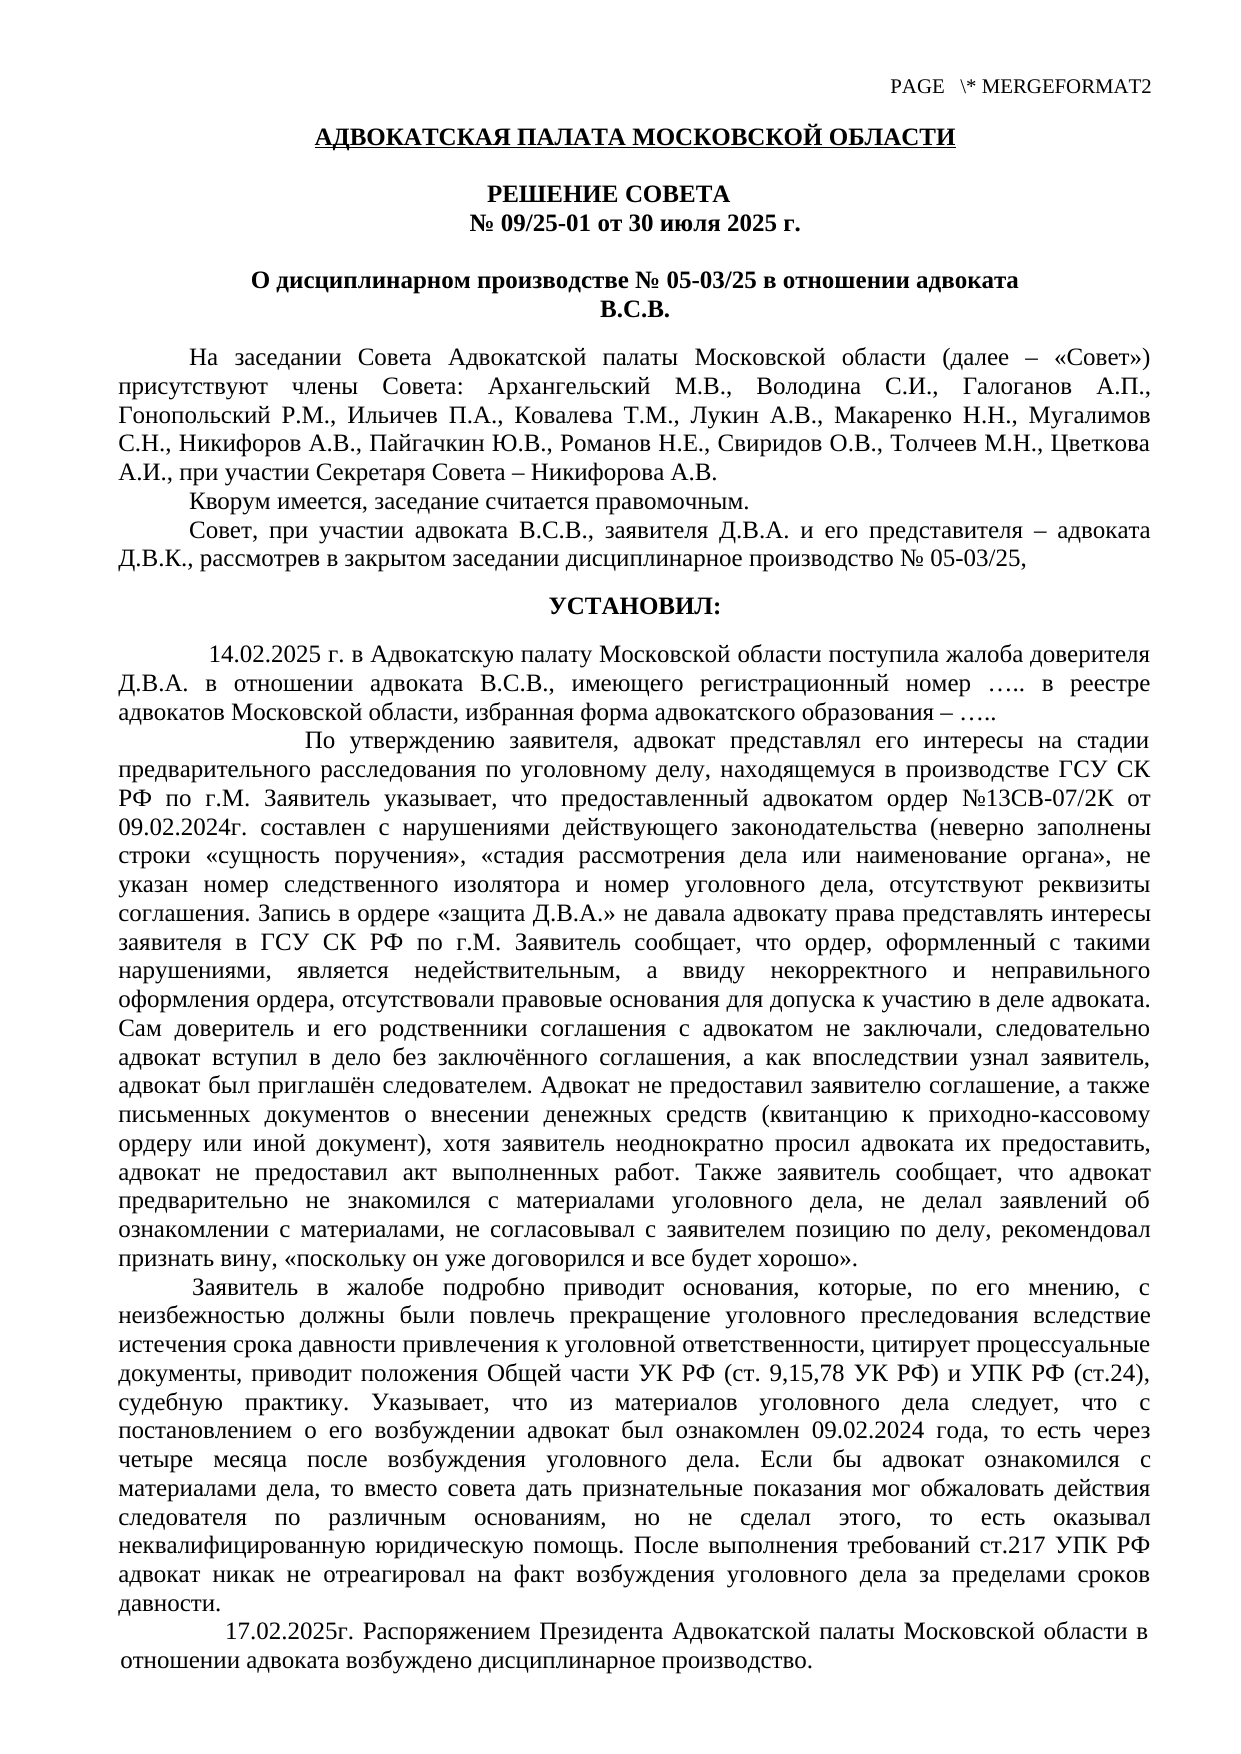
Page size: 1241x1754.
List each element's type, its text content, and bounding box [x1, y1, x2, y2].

text адвокатская палата московской области [118, 122, 1152, 151]
text Кворум имеется, заседание считается правомочным. [118, 486, 1152, 515]
text № 09/25-01 от 30 июля 2025 г. [118, 208, 1152, 237]
text Заявитель в жалобе подробно приводит основания, которые, по его мнению, с неизбежностью должны были повлечь прекращение уголовного преследования вследствие истечения срока давности привлечения к уголовной ответственности, цитирует процессуальные документы, приводит положения Общей части УК РФ (ст. 9,15,78 УК РФ) и УПК РФ (ст.24), судебную практику. Указывает, что из материалов уголовного дела следует, что с постановлением о его возбуждении адвокат был ознакомлен 09.02.2024 года, то есть через четыре месяца после возбуждения уголовного дела. Если бы адвокат ознакомился с материалами дела, то вместо совета дать признательные показания мог обжаловать действия следователя по различным основаниям, но не сделал этого, то есть оказывал неквалифицированную юридическую помощь. После выполнения требований ст.217 УПК РФ адвокат никак не отреагировал на факт возбуждения уголовного дела за пределами сроков давности. [118, 1272, 1152, 1617]
text УСТАНОВИЛ: [118, 591, 1152, 620]
text О дисциплинарном производстве № 05-03/25 в отношении адвоката [118, 266, 1152, 294]
text Решение СОВЕТА [413, 179, 1152, 208]
text В.С.В. [118, 294, 1152, 323]
text На заседании Совета Адвокатской палаты Московской области (далее – «Совет») присутствуют члены Совета: Архангельский М.В., Володина С.И., Галоганов А.П., Гонопольский Р.М., Ильичев П.А., Ковалева Т.М., Лукин А.В., Макаренко Н.Н., Мугалимов С.Н., Никифоров А.В., Пайгачкин Ю.В., Романов Н.Е., Свиридов О.В., Толчеев М.Н., Цветкова А.И., при участии Секретаря Совета – Никифорова А.В. [118, 342, 1152, 486]
text 14.02.2025 г. в Адвокатскую палату Московской области поступила жалоба доверителя Д.В.А. в отношении адвоката В.С.В., имеющего регистрационный номер ….. в реестре адвокатов Московской области, избранная форма адвокатского образования – ….. [118, 639, 1152, 726]
text 17.02.2025г. Распоряжением Президента Адвокатской палаты Московской области в отношении адвоката возбуждено дисциплинарное производство. [120, 1617, 1149, 1674]
text По утверждению заявителя, адвокат представлял его интересы на стадии предварительного расследования по уголовному делу, находящемуся в производстве ГСУ СК РФ по г.М. Заявитель указывает, что предоставленный адвокатом ордер №13СВ-07/2К от 09.02.2024г. составлен с нарушениями действующего законодательства (неверно заполнены строки «сущность поручения», «стадия рассмотрения дела или наименование органа», не указан номер следственного изолятора и номер уголовного дела, отсутствуют реквизиты соглашения. Запись в ордере «защита Д.В.А.» не давала адвокату права представлять интересы заявителя в ГСУ СК РФ по г.М. Заявитель сообщает, что ордер, оформленный с такими нарушениями, является недействительным, а ввиду некорректного и неправильного оформления ордера, отсутствовали правовые основания для допуска к участию в деле адвоката. Сам доверитель и его родственники соглашения с адвокатом не заключали, следовательно адвокат вступил в дело без заключённого соглашения, а как впоследствии узнал заявитель, адвокат был приглашён следователем. Адвокат не предоставил заявителю соглашение, а также письменных документов о внесении денежных средств (квитанцию к приходно-кассовому ордеру или иной документ), хотя заявитель неоднократно просил адвоката их предоставить, адвокат не предоставил акт выполненных работ. Также заявитель сообщает, что адвокат предварительно не знакомился с материалами уголовного дела, не делал заявлений об ознакомлении с материалами, не согласовывал с заявителем позицию по делу, рекомендовал признать вину, «поскольку он уже договорился и все будет хорошо». [118, 726, 1152, 1272]
text Совет, при участии адвоката В.С.В., заявителя Д.В.А. и его представителя – адвоката Д.В.К., рассмотрев в закрытом заседании дисциплинарное производство № 05-03/25, [118, 515, 1152, 572]
